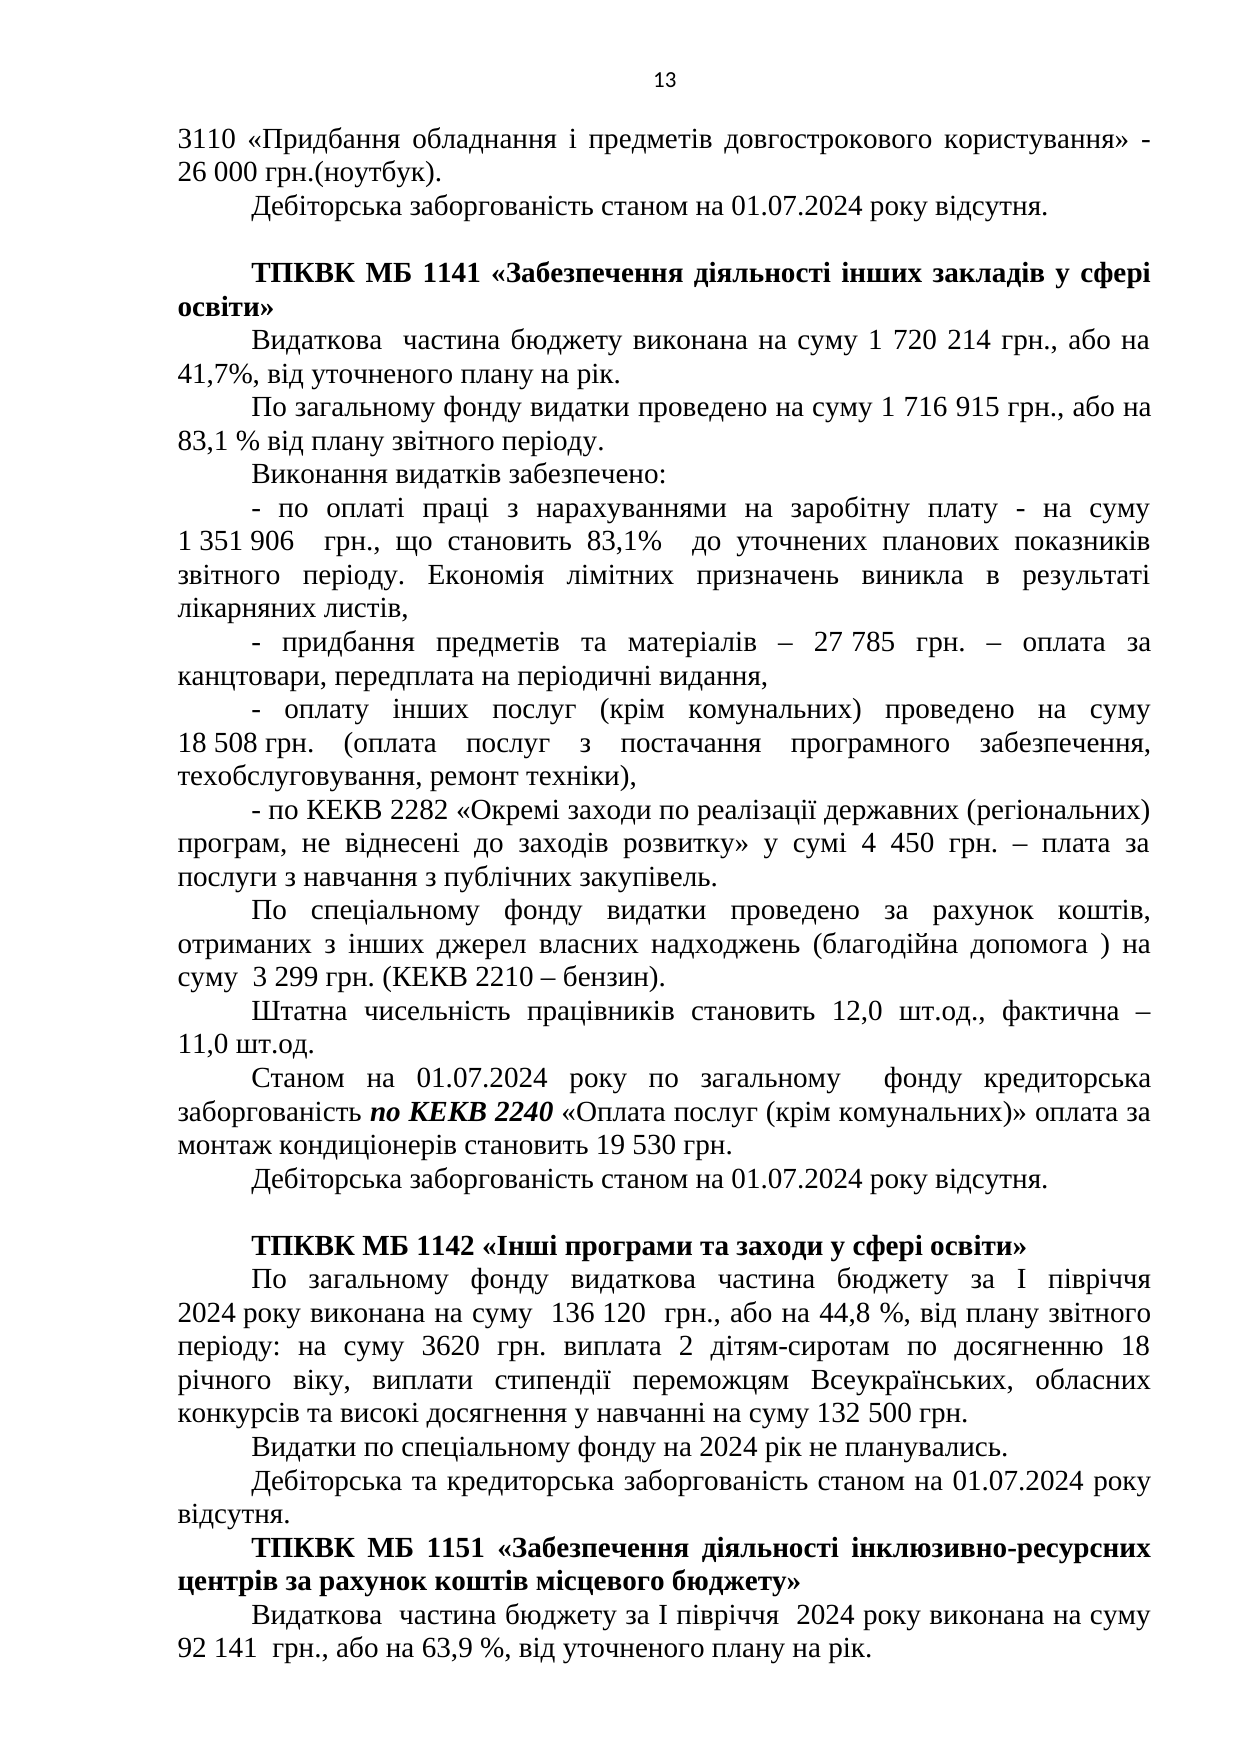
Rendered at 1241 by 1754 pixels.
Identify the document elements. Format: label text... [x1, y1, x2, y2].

text - придбання предметів та матеріалів – 27 785 грн. – оплата за канцтовари, передплата на періодичні видання, [177, 624, 1152, 691]
text Станом на 01.07.2024 року по загальному фонду кредиторська заборгованість по КЕКВ 2240 «Оплата послуг (крім комунальних)» оплата за монтаж кондиціонерів становить 19 530 грн. [177, 1060, 1152, 1161]
text Видаткова частина бюджету виконана на суму 1 720 214 грн., або на 41,7%, від уточненого плану на рік. [177, 322, 1152, 389]
text ТПКВК МБ 1141 «Забезпечення діяльності інших закладів у сфері освіти» [177, 255, 1152, 322]
text ТПКВК МБ 1151 «Забезпечення діяльності інклюзивно-ресурсних центрів за рахунок коштів місцевого бюджету» [177, 1530, 1152, 1597]
text - оплату інших послуг (крім комунальних) проведено на суму 18 508 грн. (оплата послуг з постачання програмного забезпечення, техобслуговування, ремонт техніки), [177, 691, 1152, 792]
text Видаткова частина бюджету за І півріччя 2024 року виконана на суму 92 141 грн., або на 63,9 %, від уточненого плану на рік. [177, 1597, 1152, 1664]
text По спеціальному фонду видатки проведено за рахунок коштів, отриманих з інших джерел власних надходжень (благодійна допомога ) на суму 3 299 грн. (КЕКВ 2210 – бензин). [177, 892, 1152, 993]
text ТПКВК МБ 1142 «Інші програми та заходи у сфері освіти» [177, 1228, 1152, 1261]
text Видатки по спеціальному фонду на 2024 рік не планувались. [177, 1429, 1152, 1463]
text Виконання видатків забезпечено: [177, 456, 1152, 490]
text По загальному фонду видатки проведено на суму 1 716 915 грн., або на 83,1 % від плану звітного періоду. [177, 389, 1152, 456]
text По загальному фонду видаткова частина бюджету за І півріччя 2024 року виконана на суму 136 120 грн., або на 44,8 %, від плану звітного періоду: на суму 3620 грн. виплата 2 дітям-сиротам по досягненню 18 річного віку, виплати стипендії переможцям Всеукраїнських, обласних конкурсів та високі досягнення у навчанні на суму 132 500 грн. [177, 1261, 1152, 1429]
text Штатна чисельність працівників становить 12,0 шт.од., фактична – 11,0 шт.од. [177, 993, 1152, 1060]
text Дебіторська заборгованість станом на 01.07.2024 року відсутня. [177, 1161, 1152, 1194]
text - по КЕКВ 2282 «Окремі заходи по реалізації державних (регіональних) програм, не віднесені до заходів розвитку» у сумі 4 450 грн. – плата за послуги з навчання з публічних закупівель. [177, 792, 1152, 892]
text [177, 121, 1152, 188]
text Дебіторська заборгованість станом на 01.07.2024 року відсутня. [177, 188, 1152, 222]
text - по оплаті праці з нарахуваннями на заробітну плату - на суму 1 351 906 грн., що становить 83,1% до уточнених планових показників звітного періоду. Економія лімітних призначень виникла в результаті лікарняних листів, [177, 490, 1152, 624]
text Дебіторська та кредиторська заборгованість станом на 01.07.2024 року відсутня. [177, 1463, 1152, 1530]
